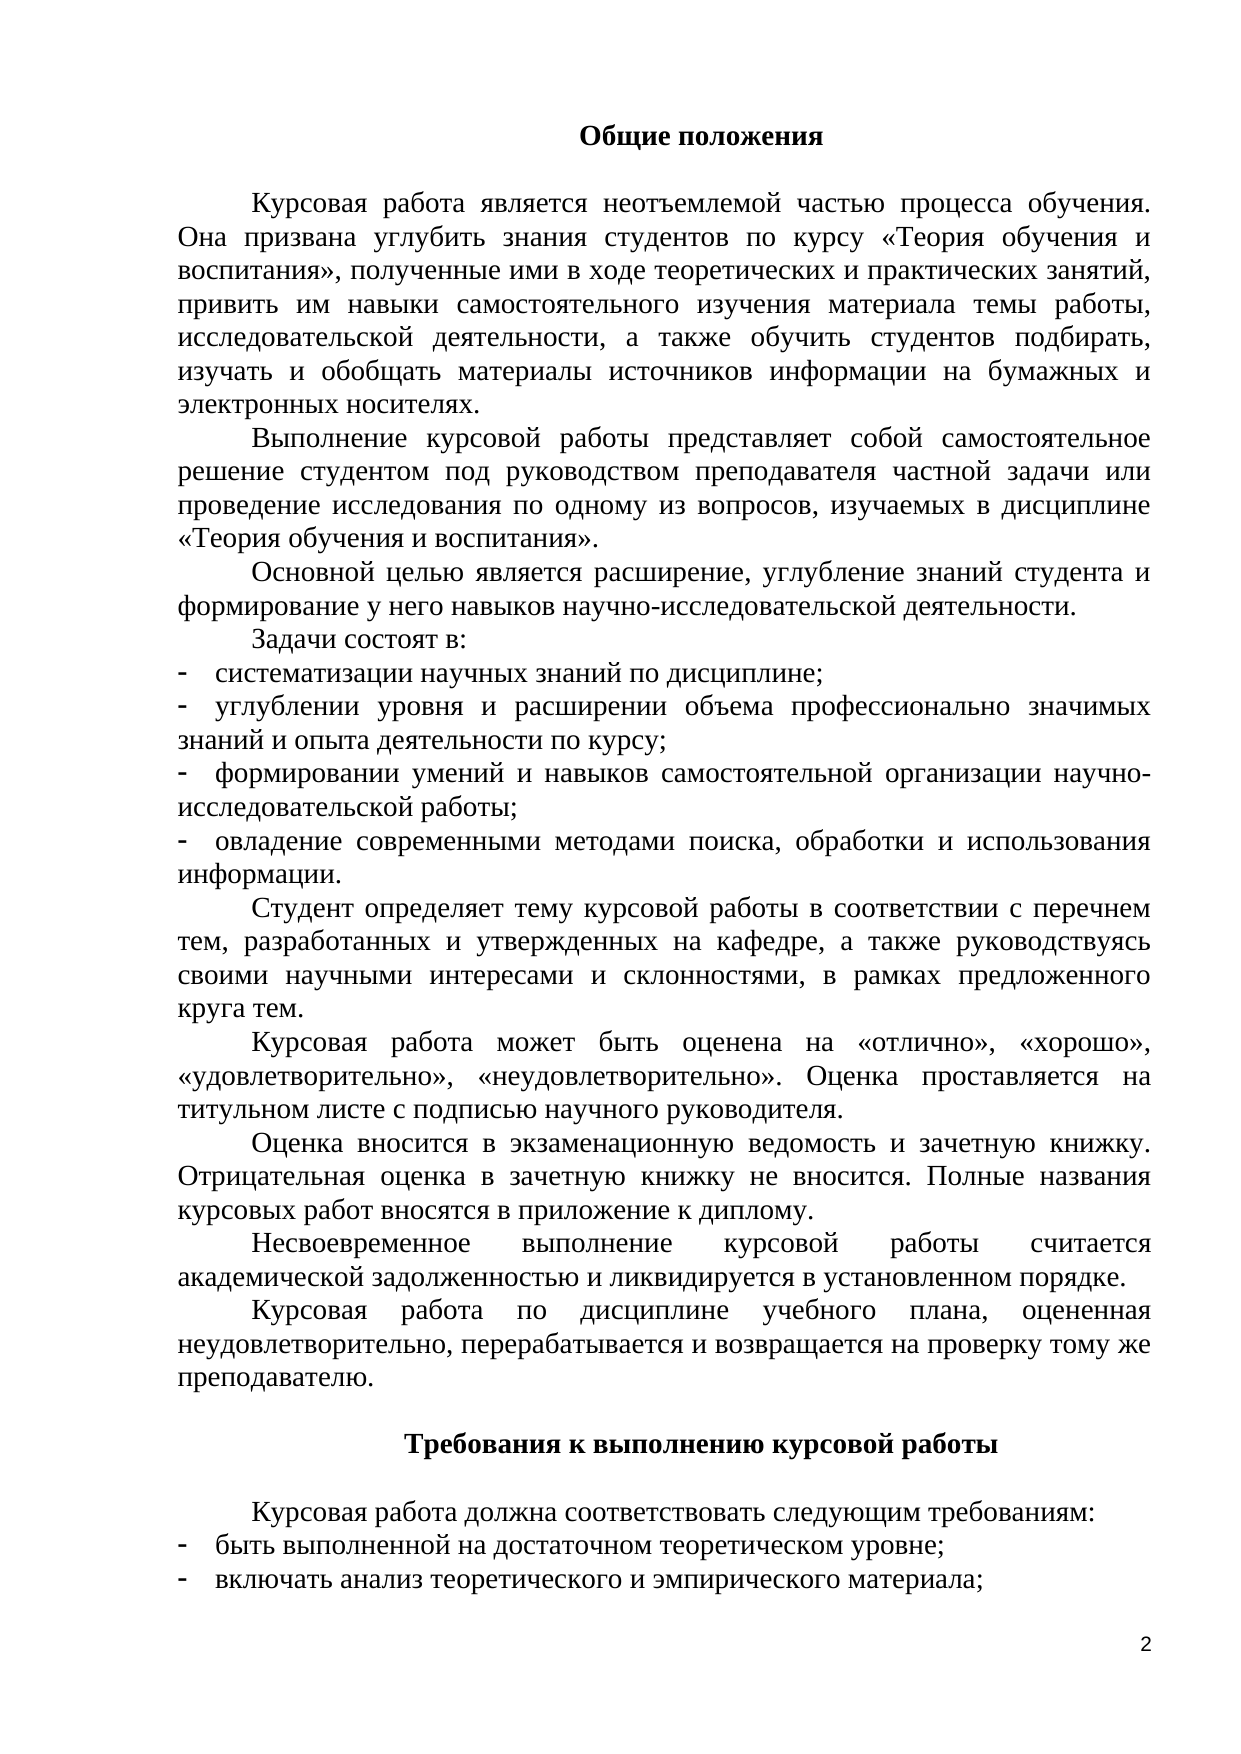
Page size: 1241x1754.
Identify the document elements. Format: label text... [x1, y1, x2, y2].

list формировании умений и навыков самостоятельной организации научно-исследовательской работы; [177, 756, 1152, 823]
text Курсовая работа должна соответствовать следующим требованиям: [177, 1494, 1152, 1527]
text Несвоевременное выполнение курсовой работы считается академической задолженностью и ликвидируется в установленном порядке. [177, 1225, 1152, 1292]
list быть выполненной на достаточном теоретическом уровне; [177, 1527, 1152, 1561]
text Курсовая работа по дисциплине учебного плана, оцененная неудовлетворительно, перерабатывается и возвращается на проверку тому же преподавателю. [177, 1292, 1152, 1393]
text Студент определяет тему курсовой работы в соответствии с перечнем тем, разработанных и утвержденных на кафедре, а также руководствуясь своими научными интересами и склонностями, в рамках предложенного круга тем. [177, 890, 1152, 1024]
text Оценка вносится в экзаменационную ведомость и зачетную книжку. Отрицательная оценка в зачетную книжку не вносится. Полные названия курсовых работ вносятся в приложение к диплому. [177, 1125, 1152, 1225]
list Общие положения [177, 118, 1152, 152]
list включать анализ теоретического и эмпирического материала; [177, 1561, 1152, 1594]
text Курсовая работа может быть оценена на «отлично», «хорошо», «удовлетворительно», «неудовлетворительно». Оценка проставляется на титульном листе с подписью научного руководителя. [177, 1024, 1152, 1125]
text Выполнение курсовой работы представляет собой самостоятельное решение студентом под руководством преподавателя частной задачи или проведение исследования по одному из вопросов, изучаемых в дисциплине «Теория обучения и воспитания». [177, 420, 1152, 554]
list Курсовая работа является неотъемлемой частью процесса обучения. Она призвана углубить знания студентов по курсу «Теория обучения и воспитания», полученные ими в ходе теоретических и практических занятий, привить им навыки самостоятельного изучения материала темы работы, исследовательской деятельности, а также обучить студентов подбирать, изучать и обобщать материалы источников информации на бумажных и электронных носителях. [177, 185, 1152, 420]
text Требования к выполнению курсовой работы [177, 1427, 1152, 1460]
list овладение современными методами поиска, обработки и использования информации. [177, 823, 1152, 890]
list систематизации научных знаний по дисциплине; [177, 655, 1152, 688]
list углублении уровня и расширении объема профессионально значимых знаний и опыта деятельности по курсу; [177, 688, 1152, 756]
text Основной целью является расширение, углубление знаний студента и формирование у него навыков научно-исследовательской деятельности. [177, 554, 1152, 621]
text Задачи состоят в: [177, 621, 1152, 655]
